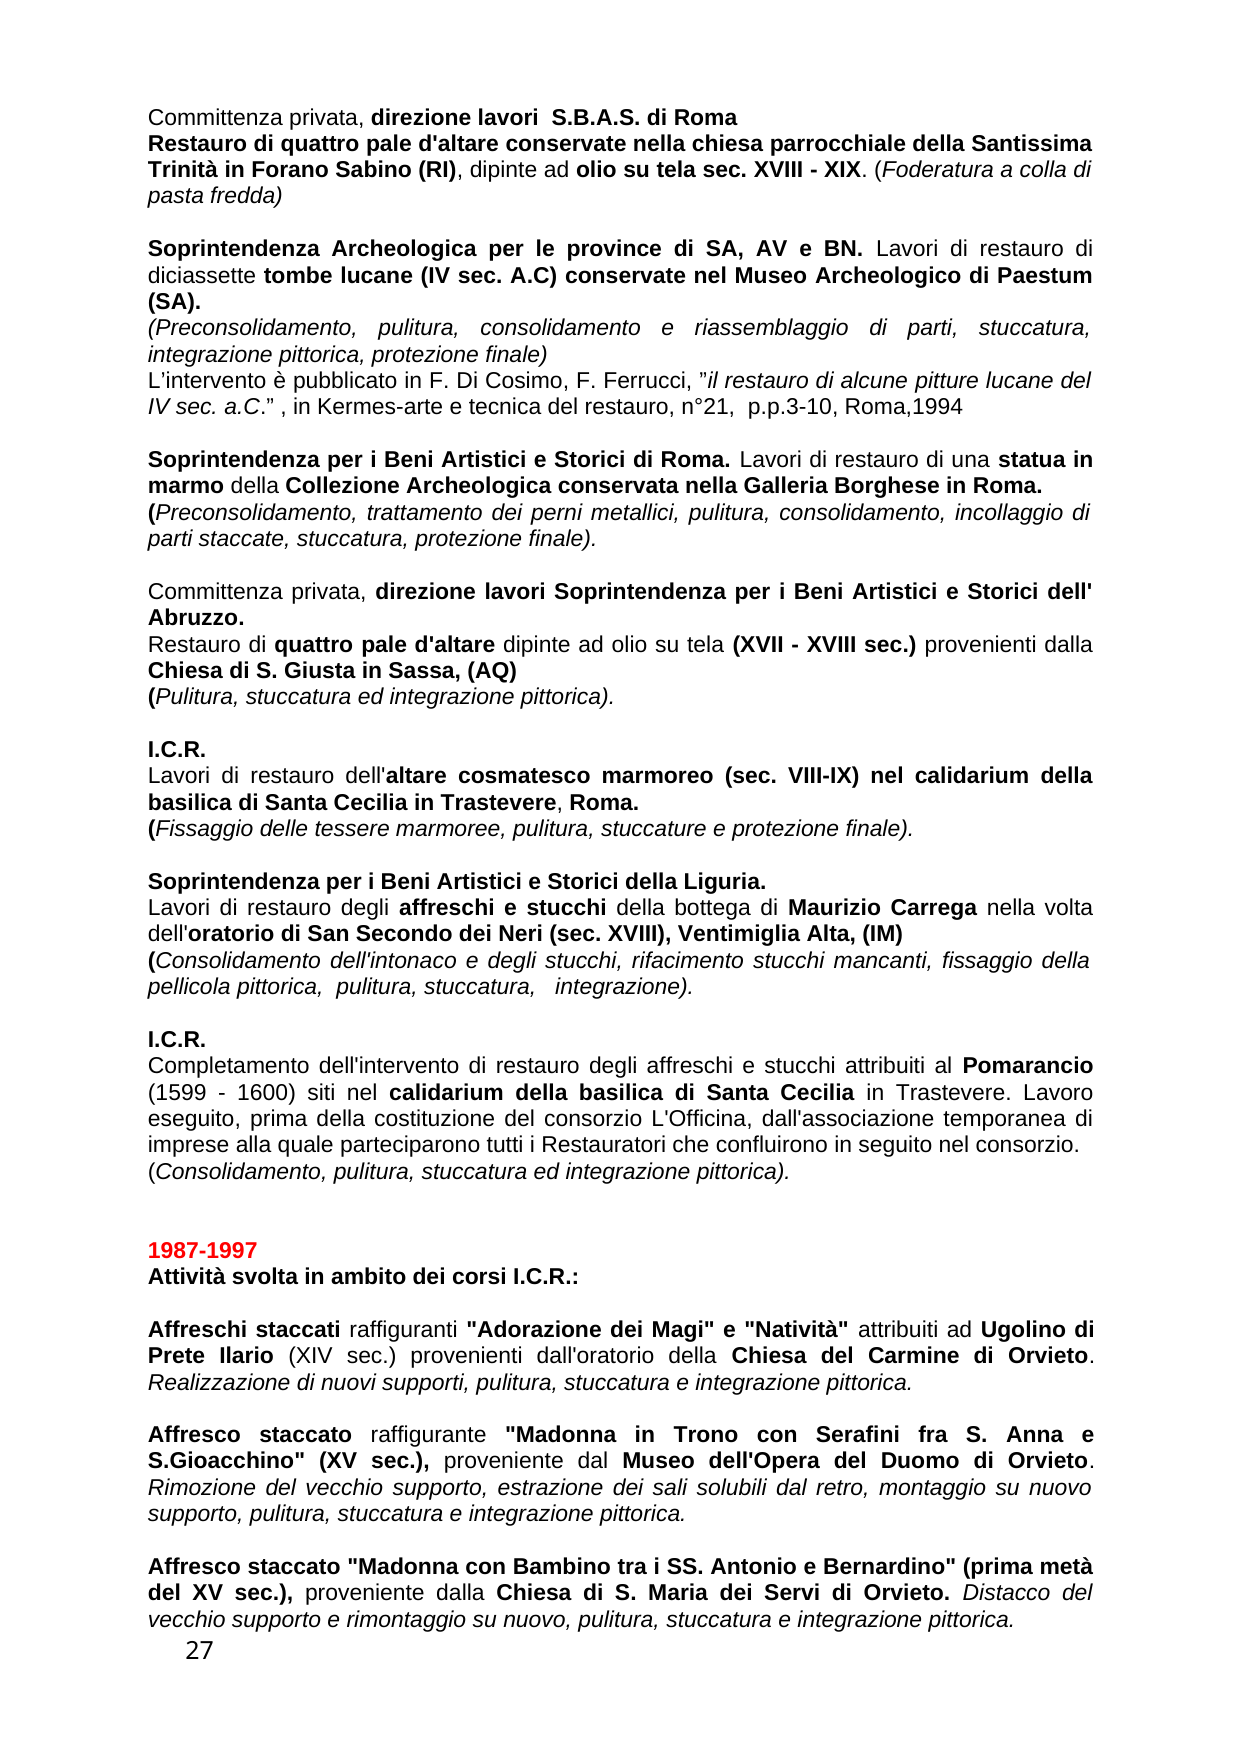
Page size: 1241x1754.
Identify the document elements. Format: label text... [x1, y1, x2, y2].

text (Consolidamento dell'intonaco e degli stucchi, rifacimento stucchi mancanti, fissaggio della pellicola pittorica, pulitura, stuccatura, integrazione). [148, 947, 1093, 999]
text Affresco staccato "Madonna con Bambino tra i SS. Antonio e Bernardino" (prima metà del XV sec.), proveniente dalla Chiesa di S. Maria dei Servi di Orvieto. Distacco del vecchio supporto e rimontaggio su nuovo, pulitura, stuccatura e integrazione pittorica. [148, 1553, 1095, 1632]
text Soprintendenza per i Beni Artistici e Storici della Liguria. [148, 868, 1093, 894]
text Completamento dell'intervento di restauro degli affreschi e stucchi attribuiti al Pomarancio (1599 - 1600) siti nel calidarium della basilica di Santa Cecilia in Trastevere. Lavoro eseguito, prima della costituzione del consorzio L'Officina, dall'associazione temporanea di imprese alla quale parteciparono tutti i Restauratori che confluirono in seguito nel consorzio. [148, 1052, 1093, 1158]
text 1987-1997 [148, 1237, 1095, 1263]
text (Preconsolidamento, trattamento dei perni metallici, pulitura, consolidamento, incollaggio di parti staccate, stuccatura, protezione finale). [148, 499, 1093, 551]
text Soprintendenza Archeologica per le province di SA, AV e BN. Lavori di restauro di diciassette tombe lucane (IV sec. A.C) conservate nel Museo Archeologico di Paestum (SA). [148, 235, 1093, 314]
text Attività svolta in ambito dei corsi I.C.R.: [148, 1263, 1095, 1289]
text (Pulitura, stuccatura ed integrazione pittorica). [148, 683, 1093, 709]
text Restauro di quattro pale d'altare conservate nella chiesa parrocchiale della Santissima Trinità in Forano Sabino (RI), dipinte ad olio su tela sec. XVIII - XIX. (Foderatura a colla di pasta fredda) [148, 130, 1093, 209]
text Affresco staccato raffigurante "Madonna in Trono con Serafini fra S. Anna e S.Gioacchino" (XV sec.), proveniente dal Museo dell'Opera del Duomo di Orvieto. Rimozione del vecchio supporto, estrazione dei sali solubili dal retro, montaggio su nuovo supporto, pulitura, stuccatura e integrazione pittorica. [148, 1421, 1095, 1527]
text Lavori di restauro degli affreschi e stucchi della bottega di Maurizio Carrega nella volta dell'oratorio di San Secondo dei Neri (sec. XVIII), Ventimiglia Alta, (IM) [148, 894, 1093, 947]
text Lavori di restauro dell'altare cosmatesco marmoreo (sec. VIII-IX) nel calidarium della basilica di Santa Cecilia in Trastevere, Roma. [148, 762, 1093, 815]
text (Fissaggio delle tessere marmoree, pulitura, stuccature e protezione finale). [148, 815, 1093, 841]
text Soprintendenza per i Beni Artistici e Storici di Roma. Lavori di restauro di una statua in marmo della Collezione Archeologica conservata nella Galleria Borghese in Roma. [148, 446, 1093, 499]
text Committenza privata, direzione lavori Soprintendenza per i Beni Artistici e Storici dell' Abruzzo. [148, 578, 1093, 631]
text Affreschi staccati raffiguranti "Adorazione dei Magi" e "Natività" attribuiti ad Ugolino di Prete Ilario (XIV sec.) provenienti dall'oratorio della Chiesa del Carmine di Orvieto. Realizzazione di nuovi supporti, pulitura, stuccatura e integrazione pittorica. [148, 1316, 1095, 1395]
text Restauro di quattro pale d'altare dipinte ad olio su tela (XVII - XVIII sec.) provenienti dalla Chiesa di S. Giusta in Sassa, (AQ) [148, 631, 1093, 683]
text (Consolidamento, pulitura, stuccatura ed integrazione pittorica). [148, 1158, 1093, 1184]
text I.C.R. [148, 736, 1093, 762]
text L’intervento è pubblicato in F. Di Cosimo, F. Ferrucci, ”il restauro di alcune pitture lucane del IV sec. a.C.” , in Kermes-arte e tecnica del restauro, n°21, p.p.3-10, Roma,1994 [148, 367, 1093, 420]
text Committenza privata, direzione lavori S.B.A.S. di Roma [148, 103, 1093, 130]
text (Preconsolidamento, pulitura, consolidamento e riassemblaggio di parti, stuccatura, integrazione pittorica, protezione finale) [148, 314, 1093, 367]
text I.C.R. [148, 1026, 1093, 1052]
